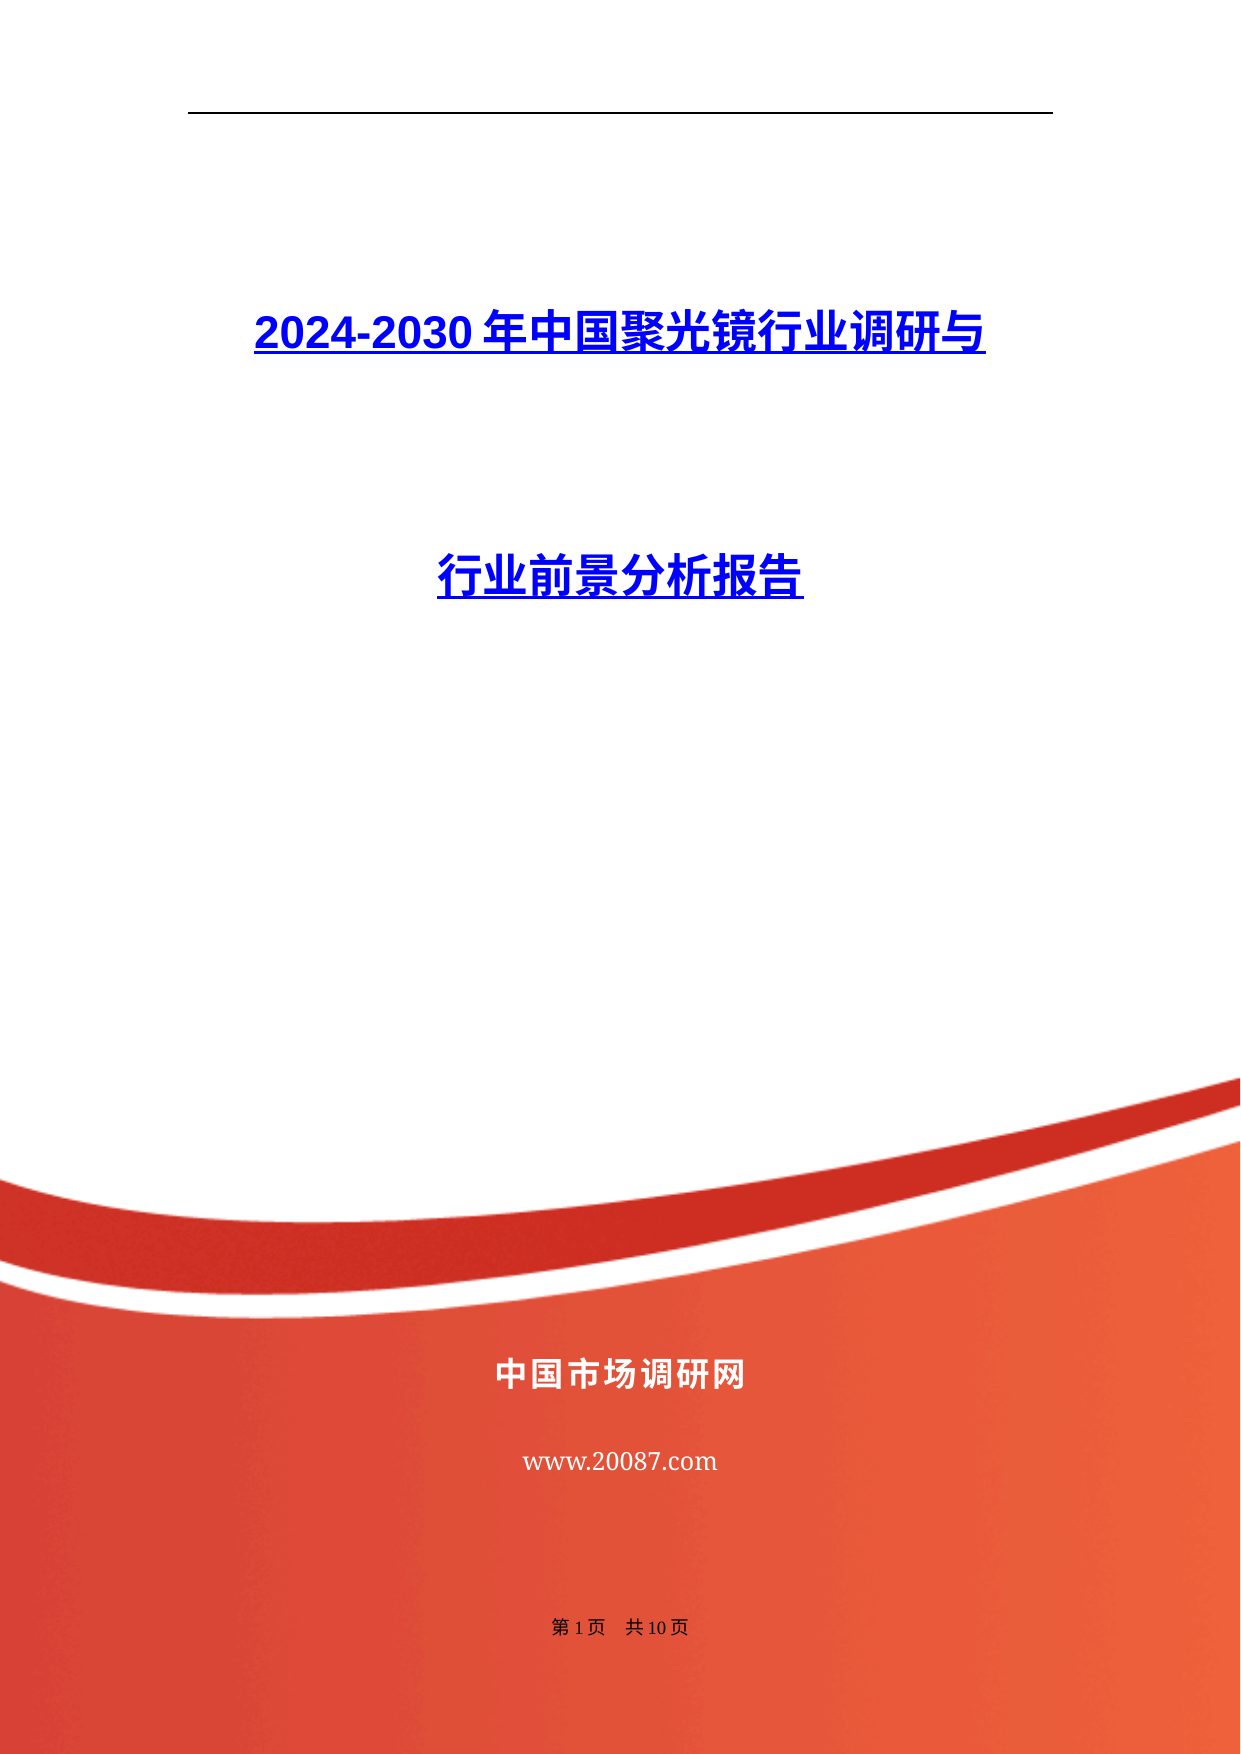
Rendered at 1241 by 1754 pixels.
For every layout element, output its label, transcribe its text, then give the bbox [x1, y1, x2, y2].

table_header 2024-2030年中国聚光镜行业调研与行业前景分析报告 [188, 207, 1053, 773]
picture [0, 1006, 1241, 1754]
subtitle 中国市场调研网 [187, 1339, 1053, 1404]
text www.20087.com [187, 1428, 1053, 1493]
